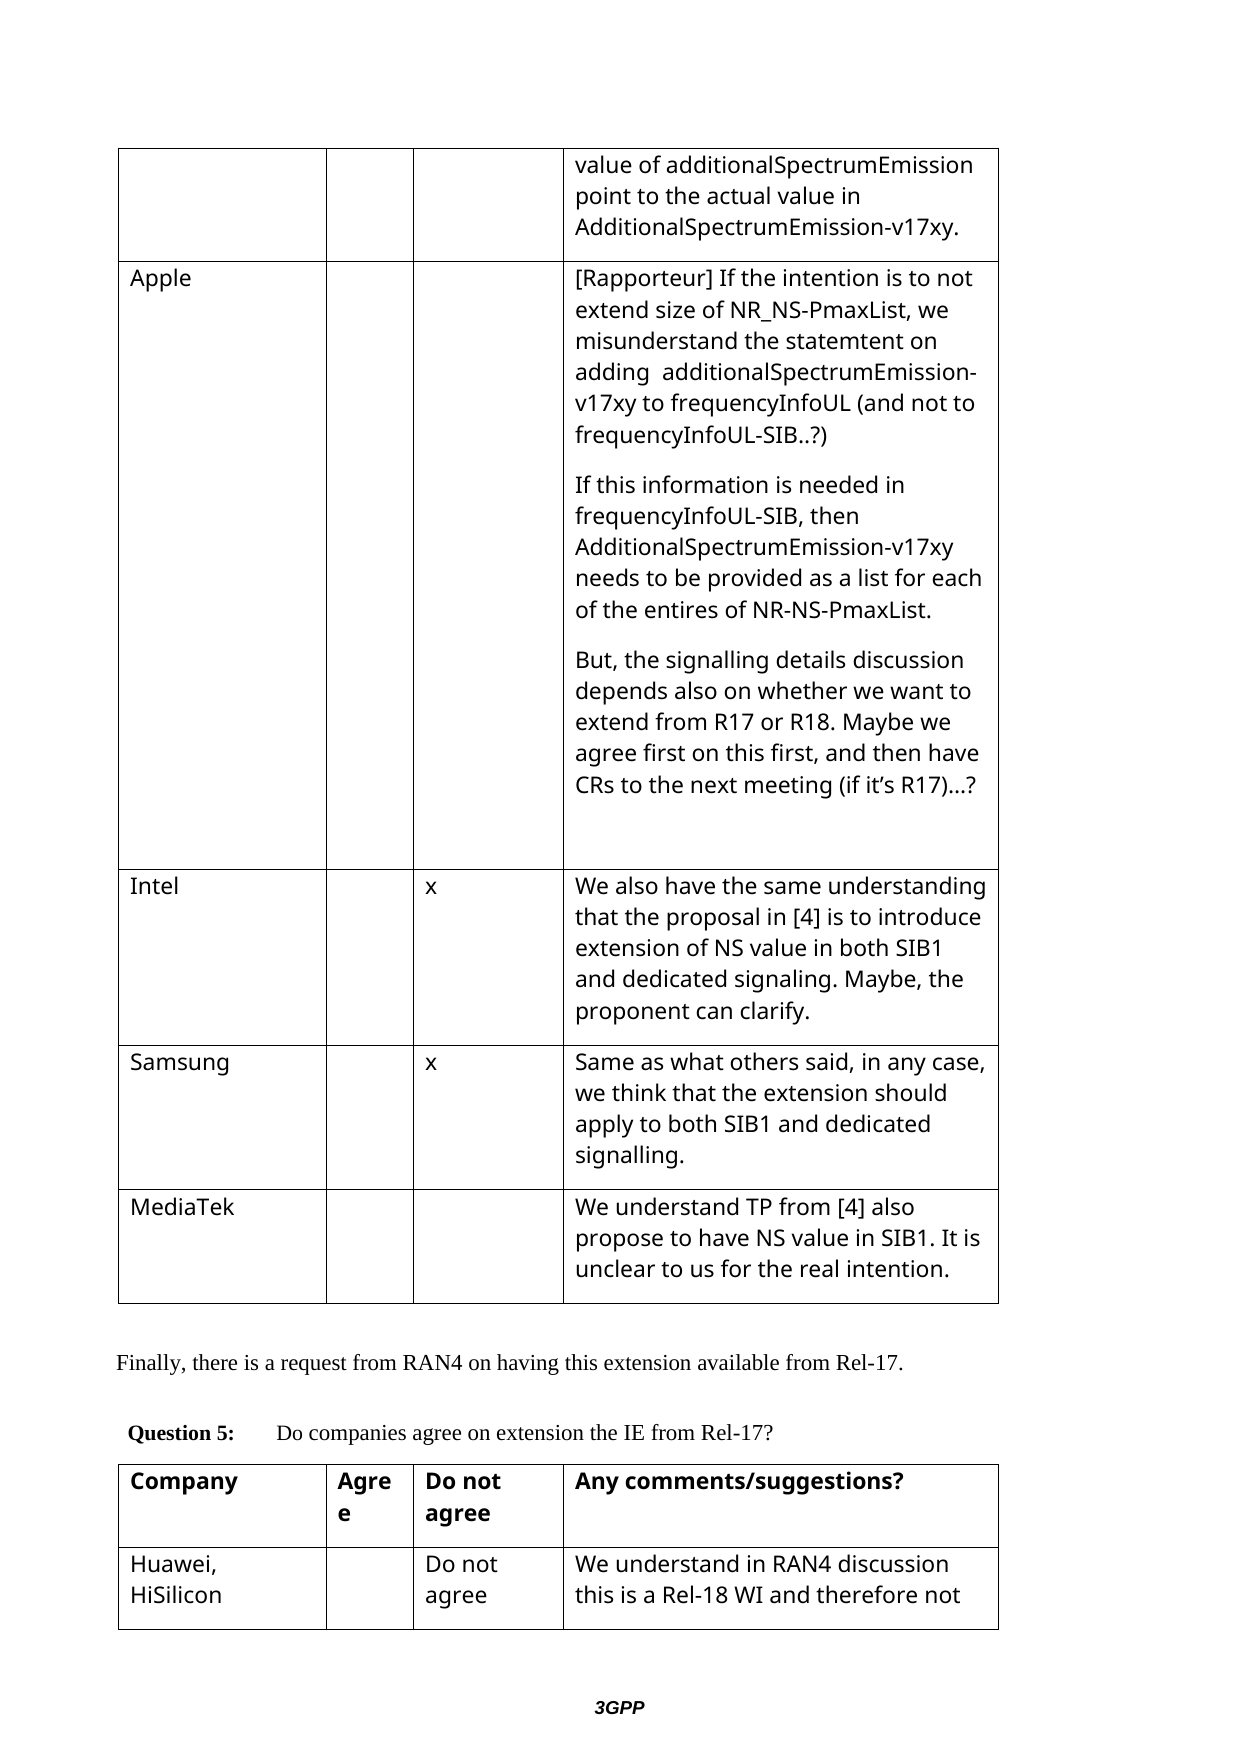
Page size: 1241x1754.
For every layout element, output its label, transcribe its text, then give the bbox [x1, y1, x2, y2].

table_cell Samsung [119, 1046, 326, 1189]
table_cell [327, 149, 413, 261]
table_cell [119, 149, 326, 261]
table_header Do not agree [414, 1465, 563, 1547]
table_cell MediaTek [119, 1190, 326, 1303]
table_cell We understand TP from [4] also propose to have NS value in SIB1. It is unclear to us for the real intention. [564, 1190, 998, 1303]
table_cell x [414, 870, 563, 1044]
table_cell X [414, 149, 563, 261]
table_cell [564, 1548, 998, 1629]
table_cell [414, 262, 563, 868]
table_header Company [119, 1465, 326, 1547]
table_cell [327, 1548, 413, 1629]
table_header Any comments/suggestions? [564, 1465, 998, 1547]
text Question 5: Do companies agree on extension the IE from Rel-17? [116, 1419, 1122, 1446]
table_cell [564, 149, 998, 261]
table_cell [327, 262, 413, 868]
table_cell Apple [119, 262, 326, 868]
table_cell Intel [119, 870, 326, 1044]
table_cell x [414, 1046, 563, 1189]
table_cell Do not agree [414, 1548, 563, 1629]
table_cell Same as what others said, in any case, we think that the extension should apply to both SIB1 and dedicated signalling. [564, 1046, 998, 1189]
text Finally, there is a request from RAN4 on having this extension available from Rel-17. [116, 1349, 1122, 1375]
table_cell We also have the same understanding that the proposal in [4] is to introduce extension of NS value in both SIB1 and dedicated signaling. Maybe, the proponent can clarify. [564, 870, 998, 1044]
table_cell [327, 1190, 413, 1303]
table_cell Huawei, HiSilicon [119, 1548, 326, 1629]
table_cell [327, 870, 413, 1044]
table_cell [327, 1046, 413, 1189]
table_cell [Rapporteur] If the intention is to not extend size of NR_NS-PmaxList, we misunderstand the statemtent on adding additionalSpectrumEmission-v17xy to frequencyInfoUL (and not to frequencyInfoUL-SIB..?) If this information is needed in frequencyInfoUL-SIB, then AdditionalSpectrumEmission-v17xy needs to be provided as a list for each of the entires of NR-NS-PmaxList. But, the signalling details discussion depends also on whether we want to extend from R17 or R18. Maybe we agree first on this first, and then have CRs to the next meeting (if it’s R17)…? [564, 262, 998, 868]
table_header Agree [327, 1465, 413, 1547]
table_cell [414, 1190, 563, 1303]
